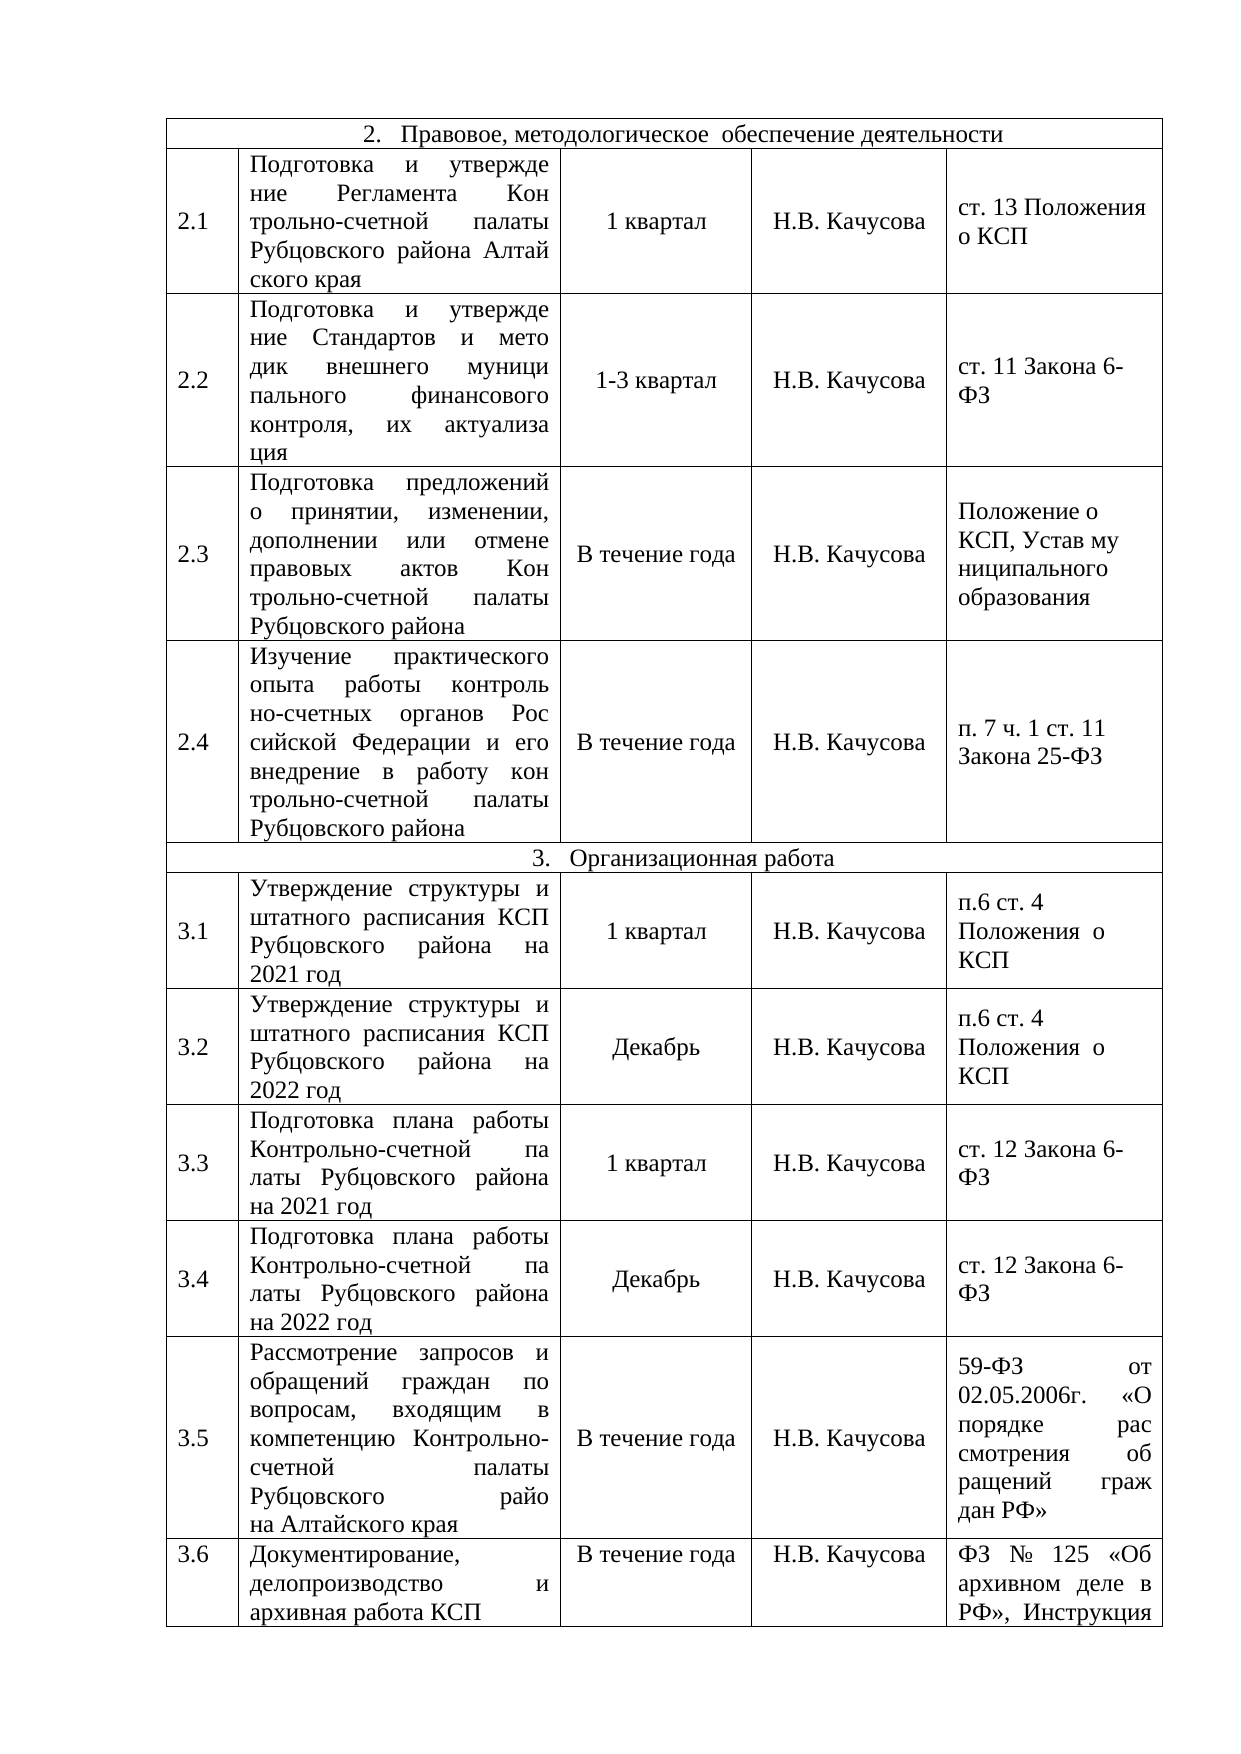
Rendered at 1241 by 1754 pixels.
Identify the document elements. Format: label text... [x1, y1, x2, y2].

table_cell ст. 12 Закона 6- ФЗ [947, 1105, 1162, 1220]
table_cell 3.3 [167, 1105, 238, 1220]
table_cell Правовое, методологическое обеспечение деятельности [167, 119, 1162, 148]
table_cell 1 квартал [561, 149, 751, 293]
table_cell Н.В. Качусова [752, 467, 946, 640]
table_cell Н.В. Качусова [752, 294, 946, 466]
table_cell 1 квартал [561, 1105, 751, 1220]
table_cell Утверждение структуры и штатного расписания КСП Рубцовского района на 2021 год [239, 873, 560, 988]
table_cell Рассмотрение запросов и обращений граждан по вопросам, входящим в компетенцию Контрольно-счетной палаты Рубцовского райо на Алтайского края [239, 1337, 560, 1538]
table_cell 3.4 [167, 1221, 238, 1336]
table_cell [239, 1539, 560, 1626]
table_cell Подготовка предложений о принятии, изменении, дополнении или отмене правовых актов Кон трольно-счетной палаты Рубцовского района [239, 467, 560, 640]
table_cell Н.В. Качусова [752, 1539, 946, 1626]
table_cell В течение года [561, 1337, 751, 1538]
table_cell Декабрь [561, 989, 751, 1104]
table_cell В течение года [561, 641, 751, 842]
table_cell Н.В. Качусова [752, 989, 946, 1104]
table_cell п.6 ст. 4 Положения о КСП [947, 873, 1162, 988]
table_cell Н.В. Качусова [752, 1221, 946, 1336]
table_cell Н.В. Качусова [752, 873, 946, 988]
table_cell 2.2 [167, 294, 238, 466]
table_cell 59-ФЗ от 02.05.2006г. «О порядке рас смотрения об ращений граж дан РФ» [947, 1337, 1162, 1538]
table_cell Организационная работа [167, 843, 1162, 872]
table_cell В течение года [561, 467, 751, 640]
table_cell 3.1 [167, 873, 238, 988]
table_cell 3.6 [167, 1539, 238, 1626]
table_cell Н.В. Качусова [752, 149, 946, 293]
table_cell ст. 13 Положения о КСП [947, 149, 1162, 293]
table_cell Положение о КСП, Устав му ниципального образования [947, 467, 1162, 640]
table_cell Н.В. Качусова [752, 1337, 946, 1538]
table_cell Подготовка и утвержде ние Стандартов и мето дик внешнего муници пального финансового контроля, их актуализа ция [239, 294, 560, 466]
table_cell 3.2 [167, 989, 238, 1104]
table_cell Подготовка плана работы Контрольно-счетной па латы Рубцовского района на 2022 год [239, 1221, 560, 1336]
table_cell Декабрь [561, 1221, 751, 1336]
table_cell Н.В. Качусова [752, 641, 946, 842]
table_cell ст. 12 Закона 6- ФЗ [947, 1221, 1162, 1336]
table_cell 2.4 [167, 641, 238, 842]
table_cell 2.1 [167, 149, 238, 293]
table_cell Изучение практического опыта работы контроль но-счетных органов Рос сийской Федерации и его внедрение в работу кон трольно-счетной палаты Рубцовского района [239, 641, 560, 842]
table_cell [947, 1539, 1162, 1626]
table_cell 1 квартал [561, 873, 751, 988]
table_cell ст. 11 Закона 6- ФЗ [947, 294, 1162, 466]
table_cell Утверждение структуры и штатного расписания КСП Рубцовского района на 2022 год [239, 989, 560, 1104]
table_cell 3.5 [167, 1337, 238, 1538]
table_cell п.6 ст. 4 Положения о КСП [947, 989, 1162, 1104]
table_cell 1-3 квартал [561, 294, 751, 466]
table_cell 2.3 [167, 467, 238, 640]
table_cell п. 7 ч. 1 ст. 11 Закона 25-ФЗ [947, 641, 1162, 842]
table_cell В течение года [561, 1539, 751, 1626]
table_cell Подготовка и утвержде ние Регламента Кон трольно-счетной палаты Рубцовского района Алтай ского края [239, 149, 560, 293]
table_cell Н.В. Качусова [752, 1105, 946, 1220]
table_cell Подготовка плана работы Контрольно-счетной па латы Рубцовского района на 2021 год [239, 1105, 560, 1220]
